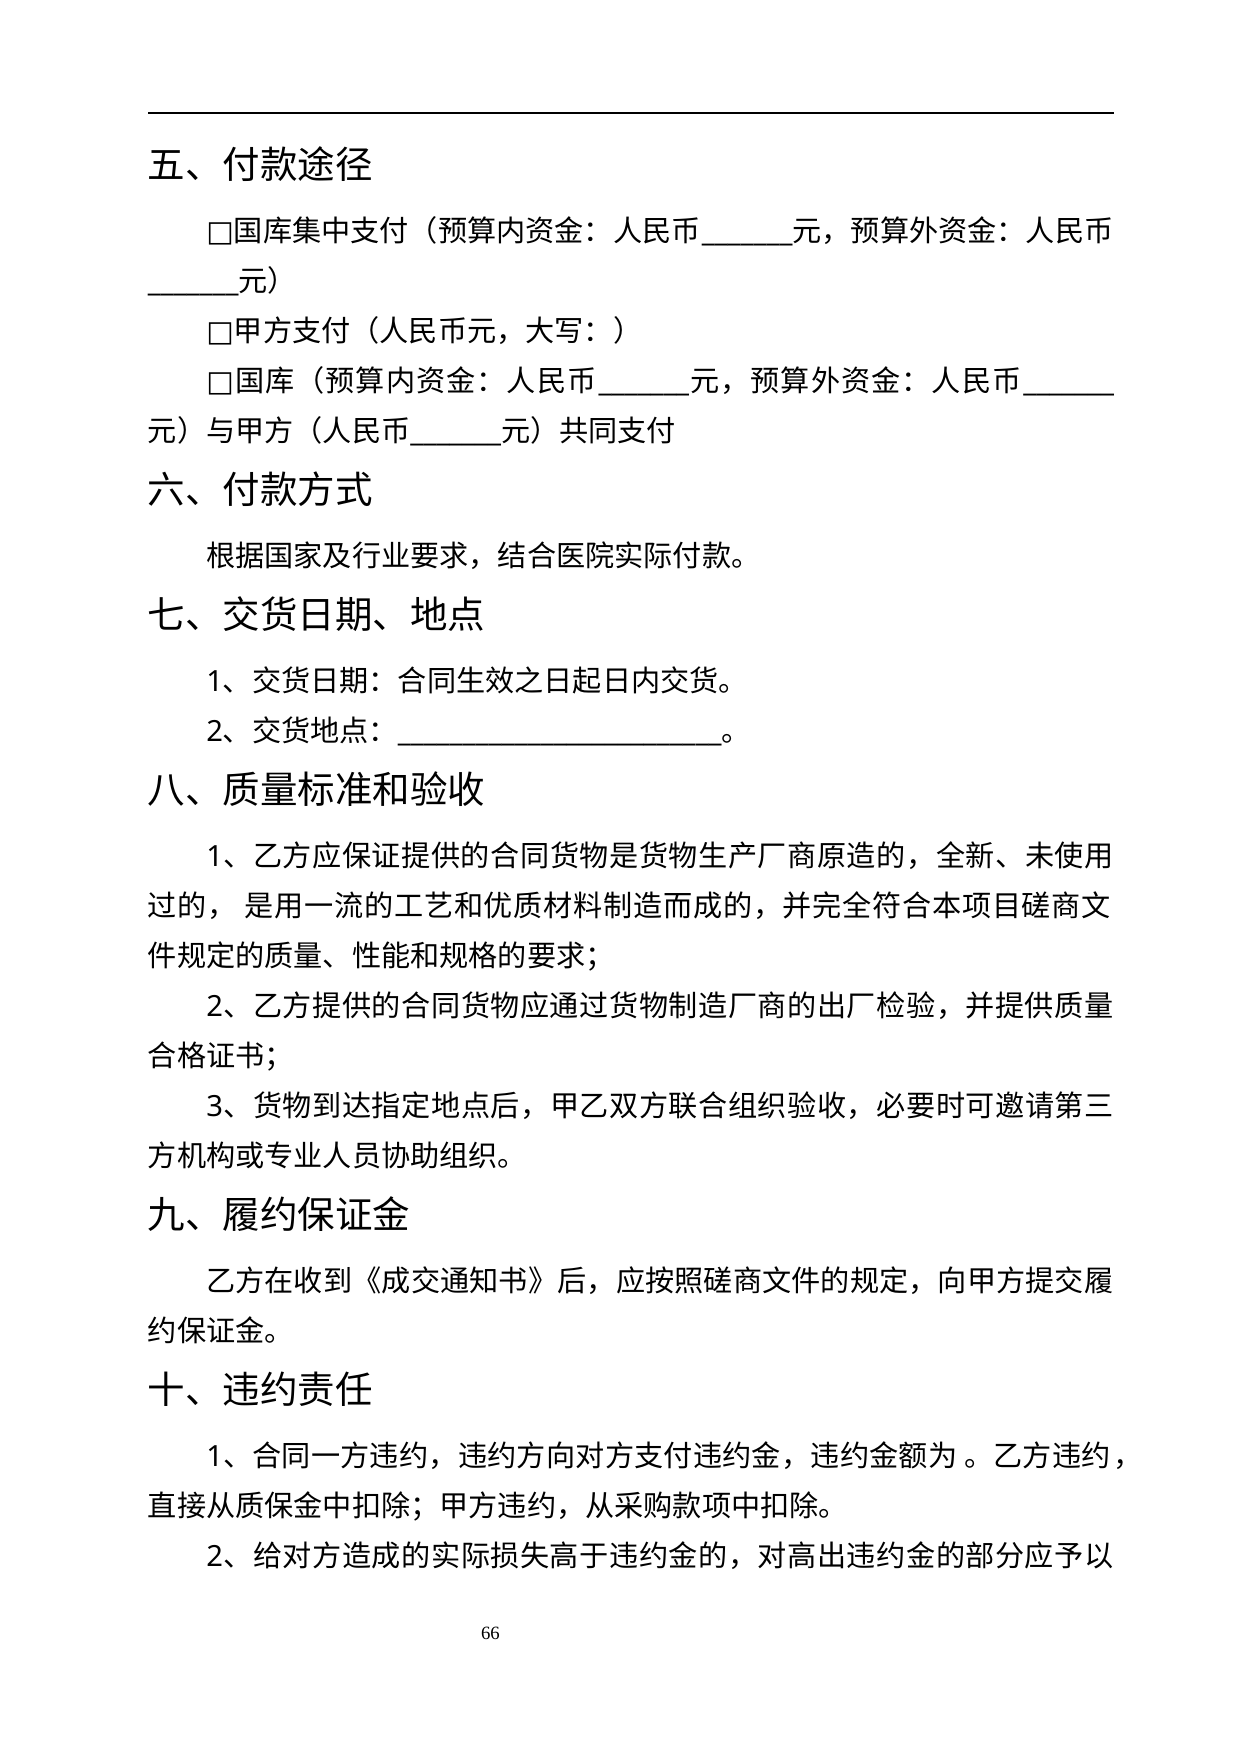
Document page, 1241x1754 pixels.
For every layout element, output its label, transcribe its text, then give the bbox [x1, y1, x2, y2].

text □国库（预算内资金：人民币_______元，预算外资金：人民币_______元）与甲方（人民币_______元）共同支付 [148, 351, 1114, 451]
text 八、质量标准和验收 [148, 764, 1114, 814]
text 六、付款方式 [148, 464, 1114, 514]
text 1、乙方应保证提供的合同货物是货物生产厂商原造的，全新、未使用过的， 是用一流的工艺和优质材料制造而成的，并完全符合本项目磋商文件规定的质量、性能和规格的要求； [148, 826, 1114, 976]
text □甲方支付（人民币元，大写：） [148, 301, 1114, 351]
text 十、违约责任 [148, 1364, 1114, 1414]
text 根据国家及行业要求，结合医院实际付款。 [148, 526, 1114, 576]
text 3、货物到达指定地点后，甲乙双方联合组织验收，必要时可邀请第三方机构或专业人员协助组织。 [148, 1076, 1114, 1176]
text 2、乙方提供的合同货物应通过货物制造厂商的出厂检验，并提供质量合格证书； [148, 976, 1114, 1076]
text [148, 1526, 1114, 1576]
text 2、交货地点：_________________________。 [148, 701, 1114, 751]
text □国库集中支付（预算内资金：人民币_______元，预算外资金：人民币_______元） [148, 201, 1114, 301]
text 九、履约保证金 [148, 1189, 1114, 1239]
text 1、合同一方违约，违约方向对方支付违约金，违约金额为 。乙方违约，直接从质保金中扣除；甲方违约，从采购款项中扣除。 [148, 1426, 1114, 1526]
text 七、交货日期、地点 [148, 589, 1114, 639]
text 1、交货日期：合同生效之日起日内交货。 [148, 651, 1114, 701]
text 五、付款途径 [148, 139, 1114, 189]
text 乙方在收到《成交通知书》后，应按照磋商文件的规定，向甲方提交履约保证金。 [148, 1251, 1114, 1351]
